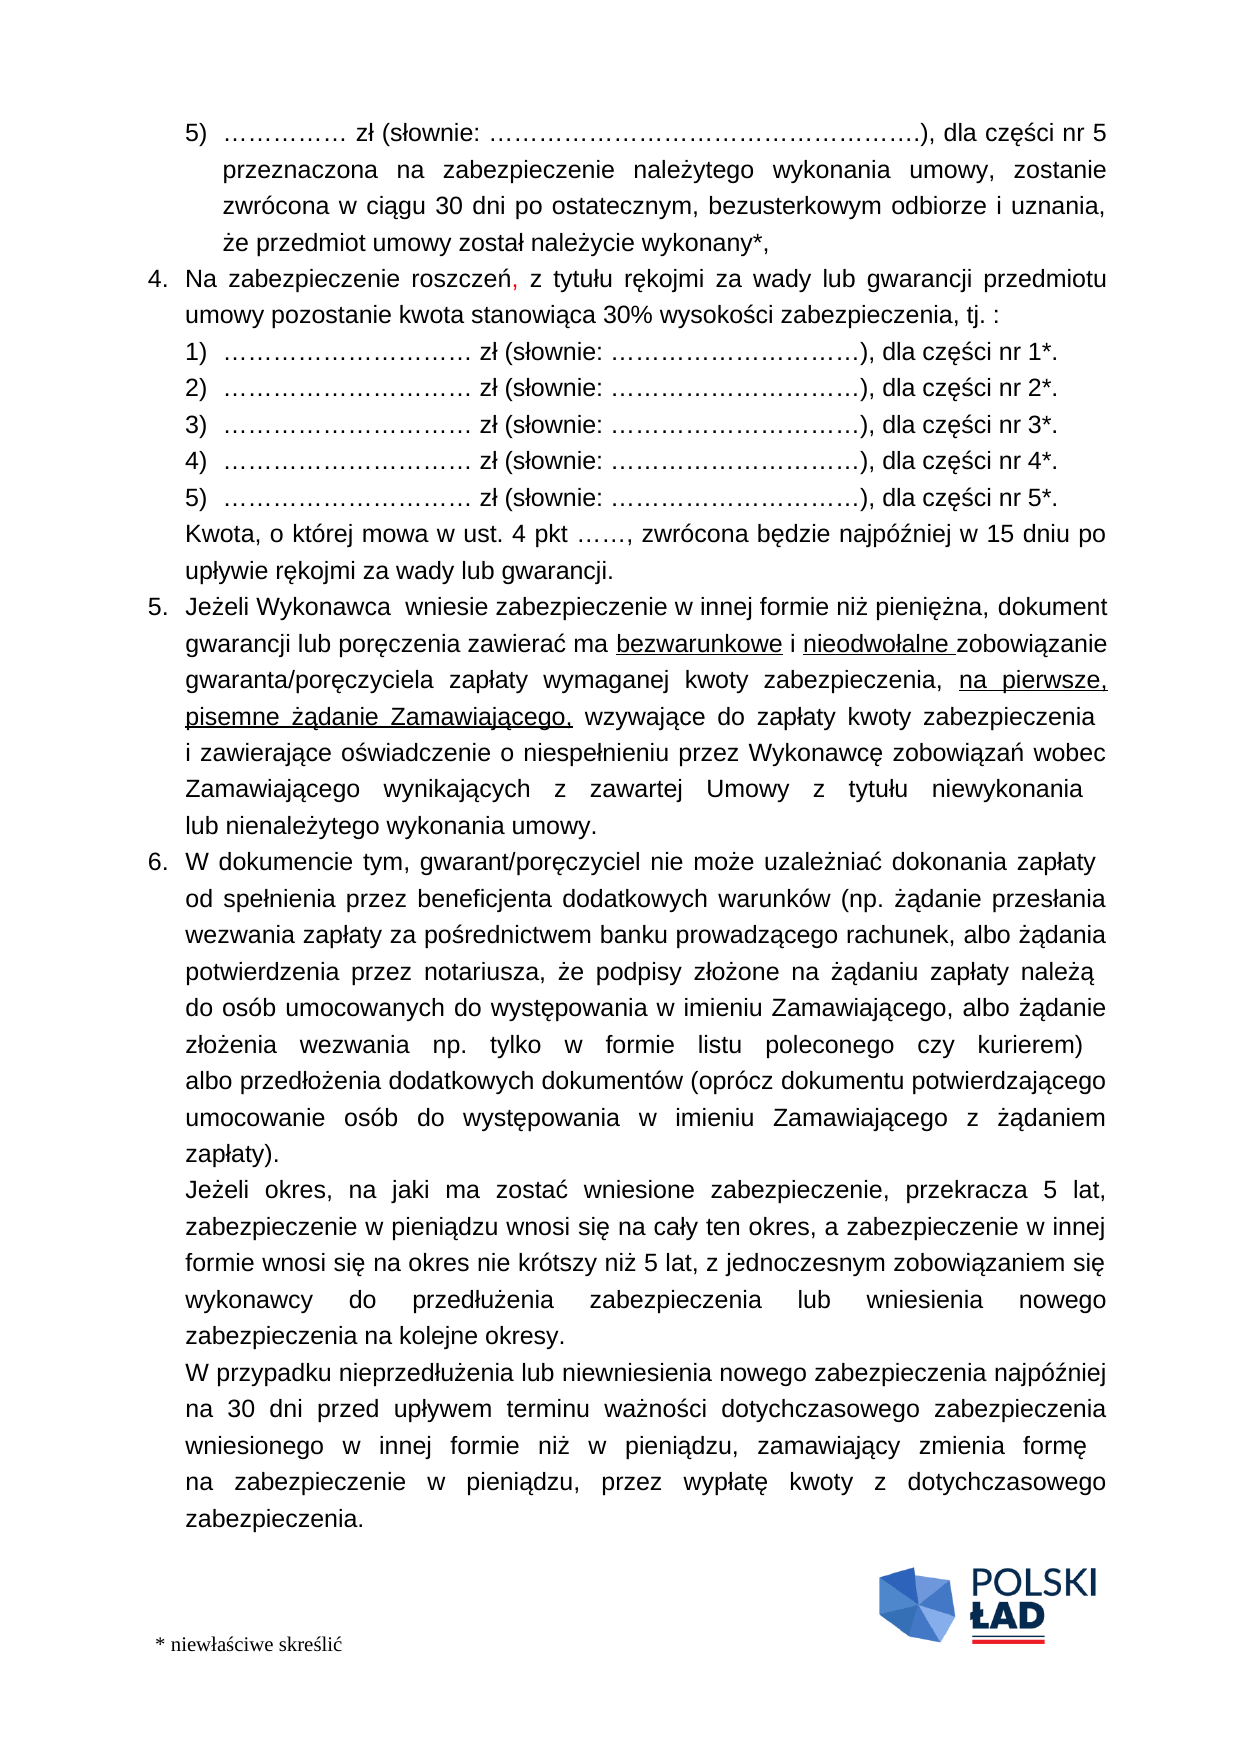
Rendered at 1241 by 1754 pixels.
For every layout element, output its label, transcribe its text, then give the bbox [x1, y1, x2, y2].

text Kwota, o której mowa w ust. 4 pkt ……, zwrócona będzie najpóźniej w 15 dniu po upływie rękojmi za wady lub gwarancji. [185, 519, 1107, 584]
list Na zabezpieczenie roszczeń, z tytułu rękojmi za wady lub gwarancji przedmiotu umowy pozostanie kwota stanowiąca 30% wysokości zabezpieczenia, tj. : [148, 264, 1107, 329]
text Jeżeli okres, na jaki ma zostać wniesione zabezpieczenie, przekracza 5 lat, zabezpieczenie w pieniądzu wnosi się na cały ten okres, a zabezpieczenie w innej formie wnosi się na okres nie krótszy niż 5 lat, z jednoczesnym zobowiązaniem się wykonawcy do przedłużenia zabezpieczenia lub wniesienia nowego zabezpieczenia na kolejne okresy. [185, 1176, 1107, 1350]
list Jeżeli Wykonawca wniesie zabezpieczenie w innej formie niż pieniężna, dokument gwarancji lub poręczenia zawierać ma bezwarunkowe i nieodwołalne zobowiązanie gwaranta/poręczyciela zapłaty wymaganej kwoty zabezpieczenia, na pierwsze, pisemne żądanie Zamawiającego, wzywające do zapłaty kwoty zabezpieczenia i zawierające oświadczenie o niespełnieniu przez Wykonawcę zobowiązań wobec Zamawiającego wynikających z zawartej Umowy z tytułu niewykonania lub nienależytego wykonania umowy. [148, 592, 1107, 840]
picture [873, 1562, 1108, 1652]
list ………………………… zł (słownie: …………………………), dla części nr 5*. [185, 483, 1107, 512]
text W przypadku nieprzedłużenia lub niewniesienia nowego zabezpieczenia najpóźniej na 30 dni przed upływem terminu ważności dotychczasowego zabezpieczenia wniesionego w innej formie niż w pieniądzu, zamawiający zmienia formę na zabezpieczenie w pieniądzu, przez wypłatę kwoty z dotychczasowego zabezpieczenia. [185, 1358, 1107, 1532]
list ………………………… zł (słownie: …………………………), dla części nr 4*. [185, 446, 1107, 475]
list W dokumencie tym, gwarant/poręczyciel nie może uzależniać dokonania zapłaty od spełnienia przez beneficjenta dodatkowych warunków (np. żądanie przesłania wezwania zapłaty za pośrednictwem banku prowadzącego rachunek, albo żądania potwierdzenia przez notariusza, że podpisy złożone na żądaniu zapłaty należą do osób umocowanych do występowania w imieniu Zamawiającego, albo żądanie złożenia wezwania np. tylko w formie listu poleconego czy kurierem) albo przedłożenia dodatkowych dokumentów (oprócz dokumentu potwierdzającego umocowanie osób do występowania w imieniu Zamawiającego z żądaniem zapłaty). [148, 847, 1107, 1168]
list ………………………… zł (słownie: …………………………), dla części nr 3*. [185, 410, 1107, 439]
list …………… zł (słownie: …………………………………………….), dla części nr 5 przeznaczona na zabezpieczenie należytego wykonania umowy, zostanie zwrócona w ciągu 30 dni po ostatecznym, bezusterkowym odbiorze i uznania, że przedmiot umowy został należycie wykonany*, [185, 118, 1107, 256]
list ………………………… zł (słownie: …………………………), dla części nr 2*. [185, 373, 1107, 402]
list ………………………… zł (słownie: …………………………), dla części nr 1*. [185, 337, 1107, 366]
